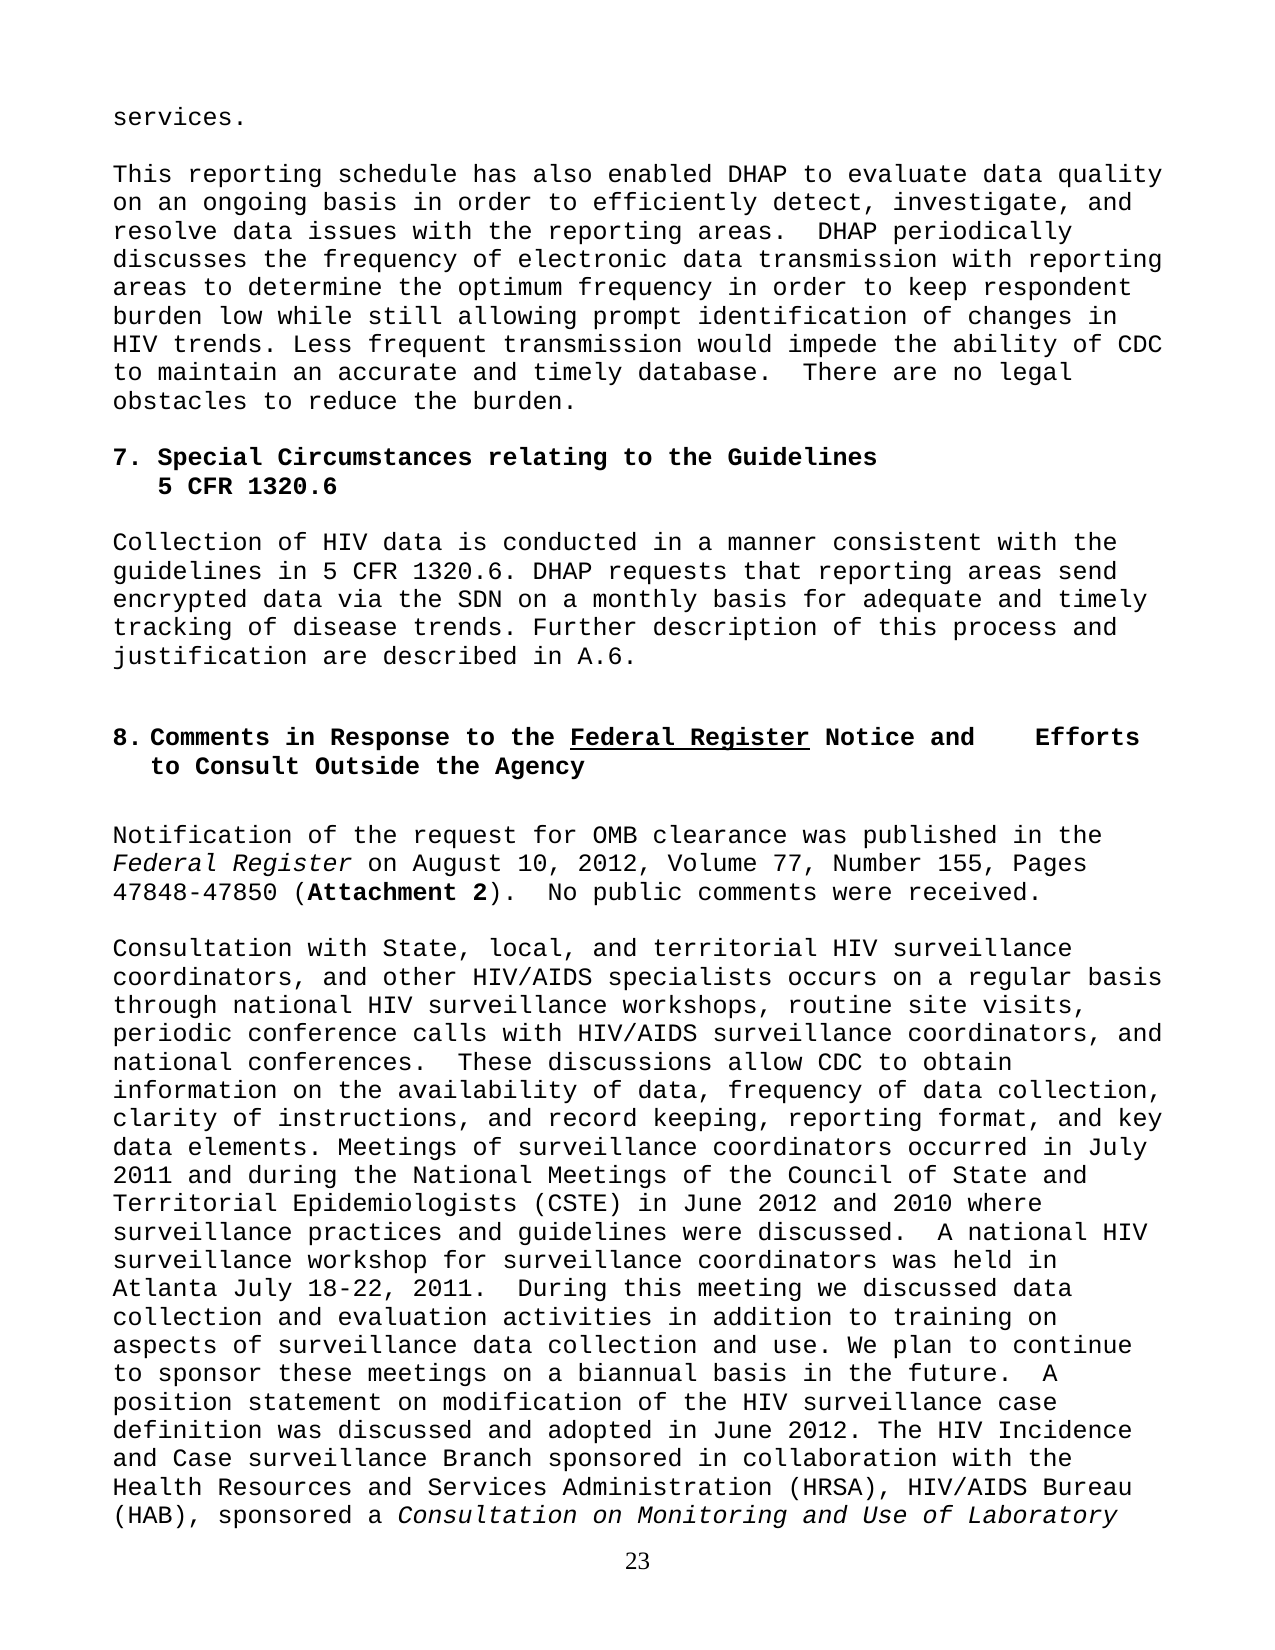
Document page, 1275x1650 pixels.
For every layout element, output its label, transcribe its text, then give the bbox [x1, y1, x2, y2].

list This reporting schedule has also enabled DHAP to evaluate data quality on an ongoing basis in order to efficiently detect, investigate, and resolve data issues with the reporting areas. DHAP periodically discusses the frequency of electronic data transmission with reporting areas to determine the optimum frequency in order to keep respondent burden low while still allowing prompt identification of changes in HIV trends. Less frequent transmission would impede the ability of CDC to maintain an accurate and timely database. There are no legal obstacles to reduce the burden. [112, 162, 1162, 417]
list 5 CFR 1320.6 [112, 473, 1162, 502]
list 7. Special Circumstances relating to the Guidelines [112, 445, 1162, 473]
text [112, 936, 1162, 1531]
list Collection of HIV data is conducted in a manner consistent with the guidelines in 5 CFR 1320.6. DHAP requests that reporting areas send encrypted data via the SDN on a monthly basis for adequate and timely tracking of disease trends. Further description of this process and justification are described in A.6. [112, 530, 1162, 672]
text Notification of the request for OMB clearance was published in the Federal Register on August 10, 2012, Volume 77, Number 155, Pages 47848-47850 (Attachment 2). No public comments were received. [112, 822, 1162, 907]
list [112, 105, 1162, 133]
list Comments in Response to the Federal Register Notice and Efforts to Consult Outside the Agency [112, 725, 1162, 782]
